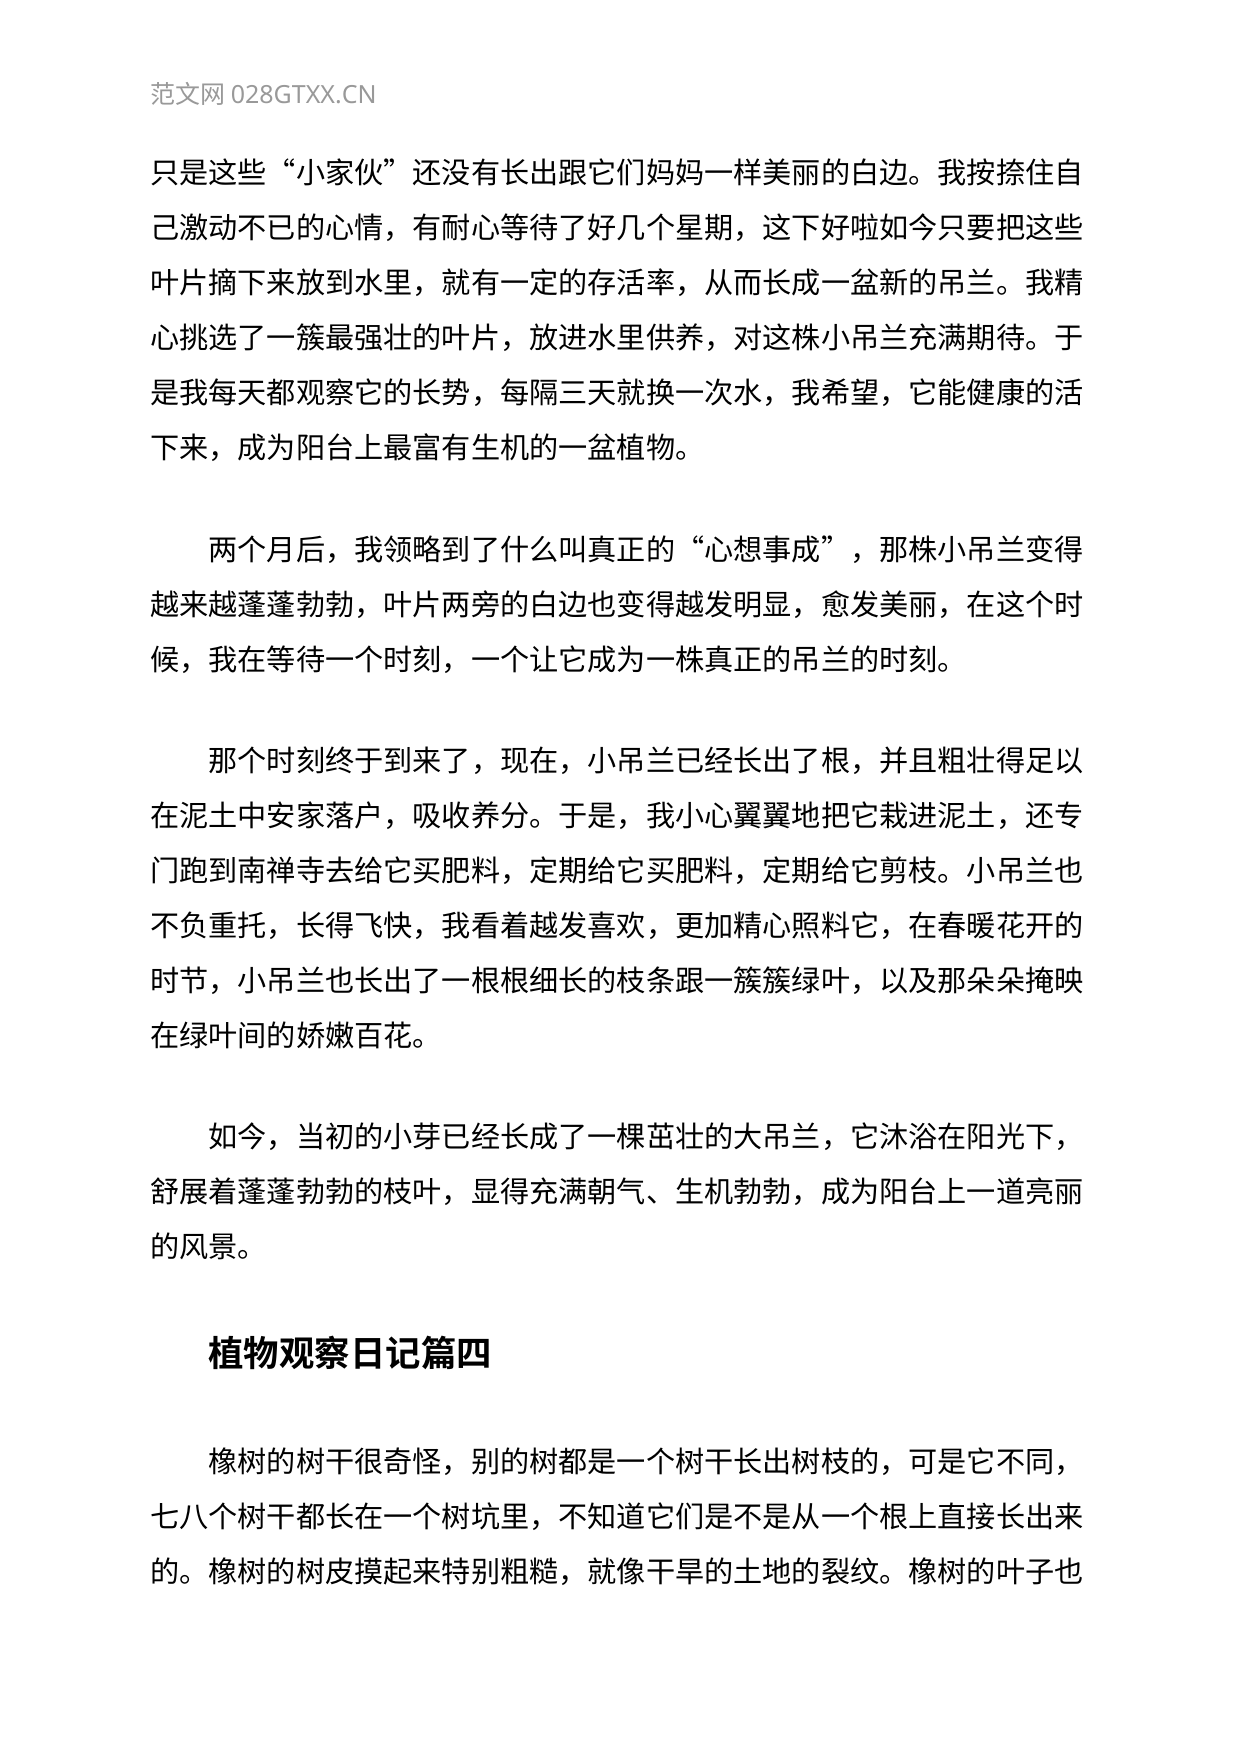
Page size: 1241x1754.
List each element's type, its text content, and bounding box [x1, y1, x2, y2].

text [150, 1439, 1090, 1591]
text 植物观察日记篇四 [150, 1326, 1090, 1377]
text 那个时刻终于到来了，现在，小吊兰已经长出了根，并且粗壮得足以在泥土中安家落户，吸收养分。于是，我小心翼翼地把它栽进泥土，还专门跑到南禅寺去给它买肥料，定期给它买肥料，定期给它剪枝。小吊兰也不负重托，长得飞快，我看着越发喜欢，更加精心照料它，在春暖花开的时节，小吊兰也长出了一根根细长的枝条跟一簇簇绿叶，以及那朵朵掩映在绿叶间的娇嫩百花。 [150, 738, 1090, 1054]
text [150, 150, 1090, 467]
text 两个月后，我领略到了什么叫真正的“心想事成”，那株小吊兰变得越来越蓬蓬勃勃，叶片两旁的白边也变得越发明显，愈发美丽，在这个时候，我在等待一个时刻，一个让它成为一株真正的吊兰的时刻。 [150, 526, 1090, 678]
text 如今，当初的小芽已经长成了一棵茁壮的大吊兰，它沐浴在阳光下，舒展着蓬蓬勃勃的枝叶，显得充满朝气、生机勃勃，成为阳台上一道亮丽的风景。 [150, 1114, 1090, 1266]
